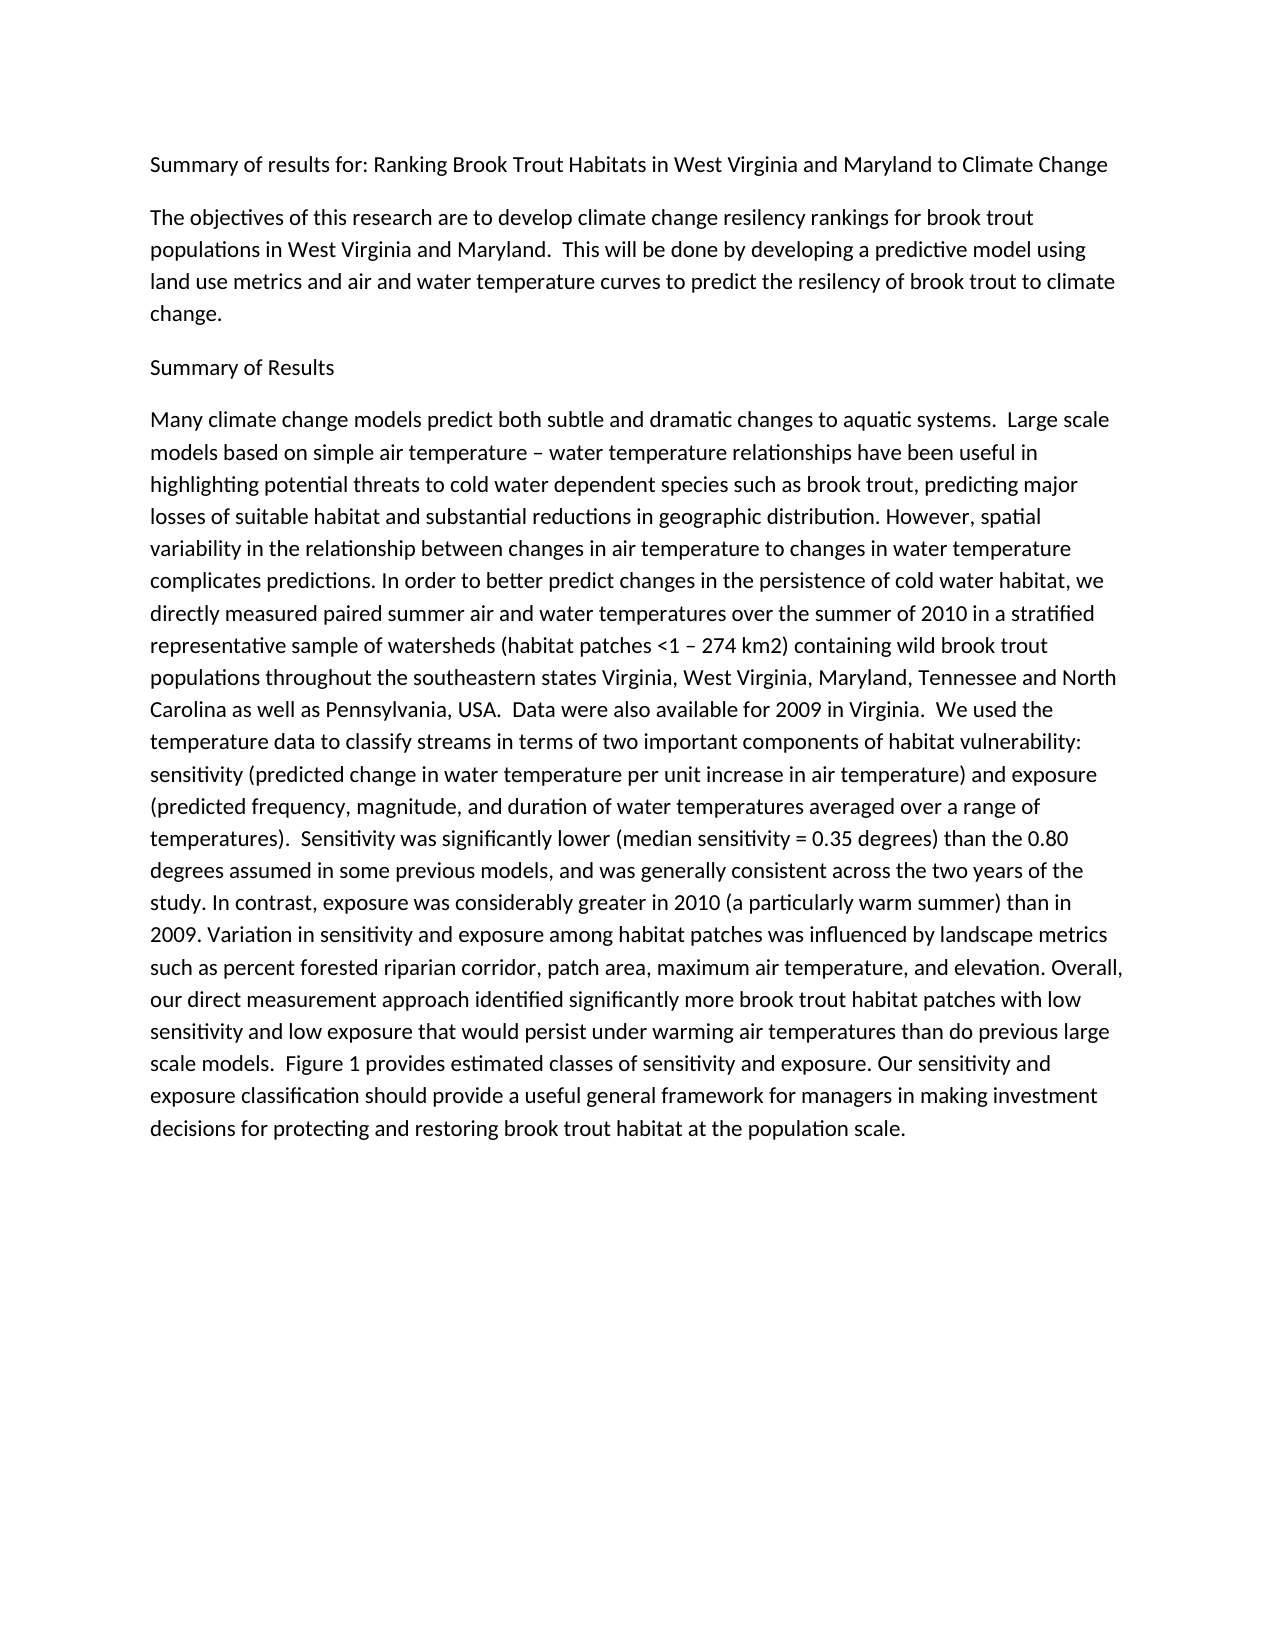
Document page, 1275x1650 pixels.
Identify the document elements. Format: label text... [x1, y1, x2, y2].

text Summary of results for: Ranking Brook Trout Habitats in West Virginia and Maryland to Climate Change [150, 150, 1125, 178]
text The objectives of this research are to develop climate change resilency rankings for brook trout populations in West Virginia and Maryland. This will be done by developing a predictive model using land use metrics and air and water temperature curves to predict the resilency of brook trout to climate change. [150, 203, 1125, 328]
text Many climate change models predict both subtle and dramatic changes to aquatic systems. Large scale models based on simple air temperature – water temperature relationships have been useful in highlighting potential threats to cold water dependent species such as brook trout, predicting major losses of suitable habitat and substantial reductions in geographic distribution. However, spatial variability in the relationship between changes in air temperature to changes in water temperature complicates predictions. In order to better predict changes in the persistence of cold water habitat, we directly measured paired summer air and water temperatures over the summer of 2010 in a stratified representative sample of watersheds (habitat patches <1 – 274 km2) containing wild brook trout populations throughout the southeastern states Virginia, West Virginia, Maryland, Tennessee and North Carolina as well as Pennsylvania, USA. Data were also available for 2009 in Virginia. We used the temperature data to classify streams in terms of two important components of habitat vulnerability: sensitivity (predicted change in water temperature per unit increase in air temperature) and exposure (predicted frequency, magnitude, and duration of water temperatures averaged over a range of temperatures). Sensitivity was significantly lower (median sensitivity = 0.35 degrees) than the 0.80 degrees assumed in some previous models, and was generally consistent across the two years of the study. In contrast, exposure was considerably greater in 2010 (a particularly warm summer) than in 2009. Variation in sensitivity and exposure among habitat patches was influenced by landscape metrics such as percent forested riparian corridor, patch area, maximum air temperature, and elevation. Overall, our direct measurement approach identified significantly more brook trout habitat patches with low sensitivity and low exposure that would persist under warming air temperatures than do previous large scale models. Figure 1 provides estimated classes of sensitivity and exposure. Our sensitivity and exposure classification should provide a useful general framework for managers in making investment decisions for protecting and restoring brook trout habitat at the population scale. [150, 406, 1125, 1142]
text Summary of Results [150, 353, 1125, 381]
